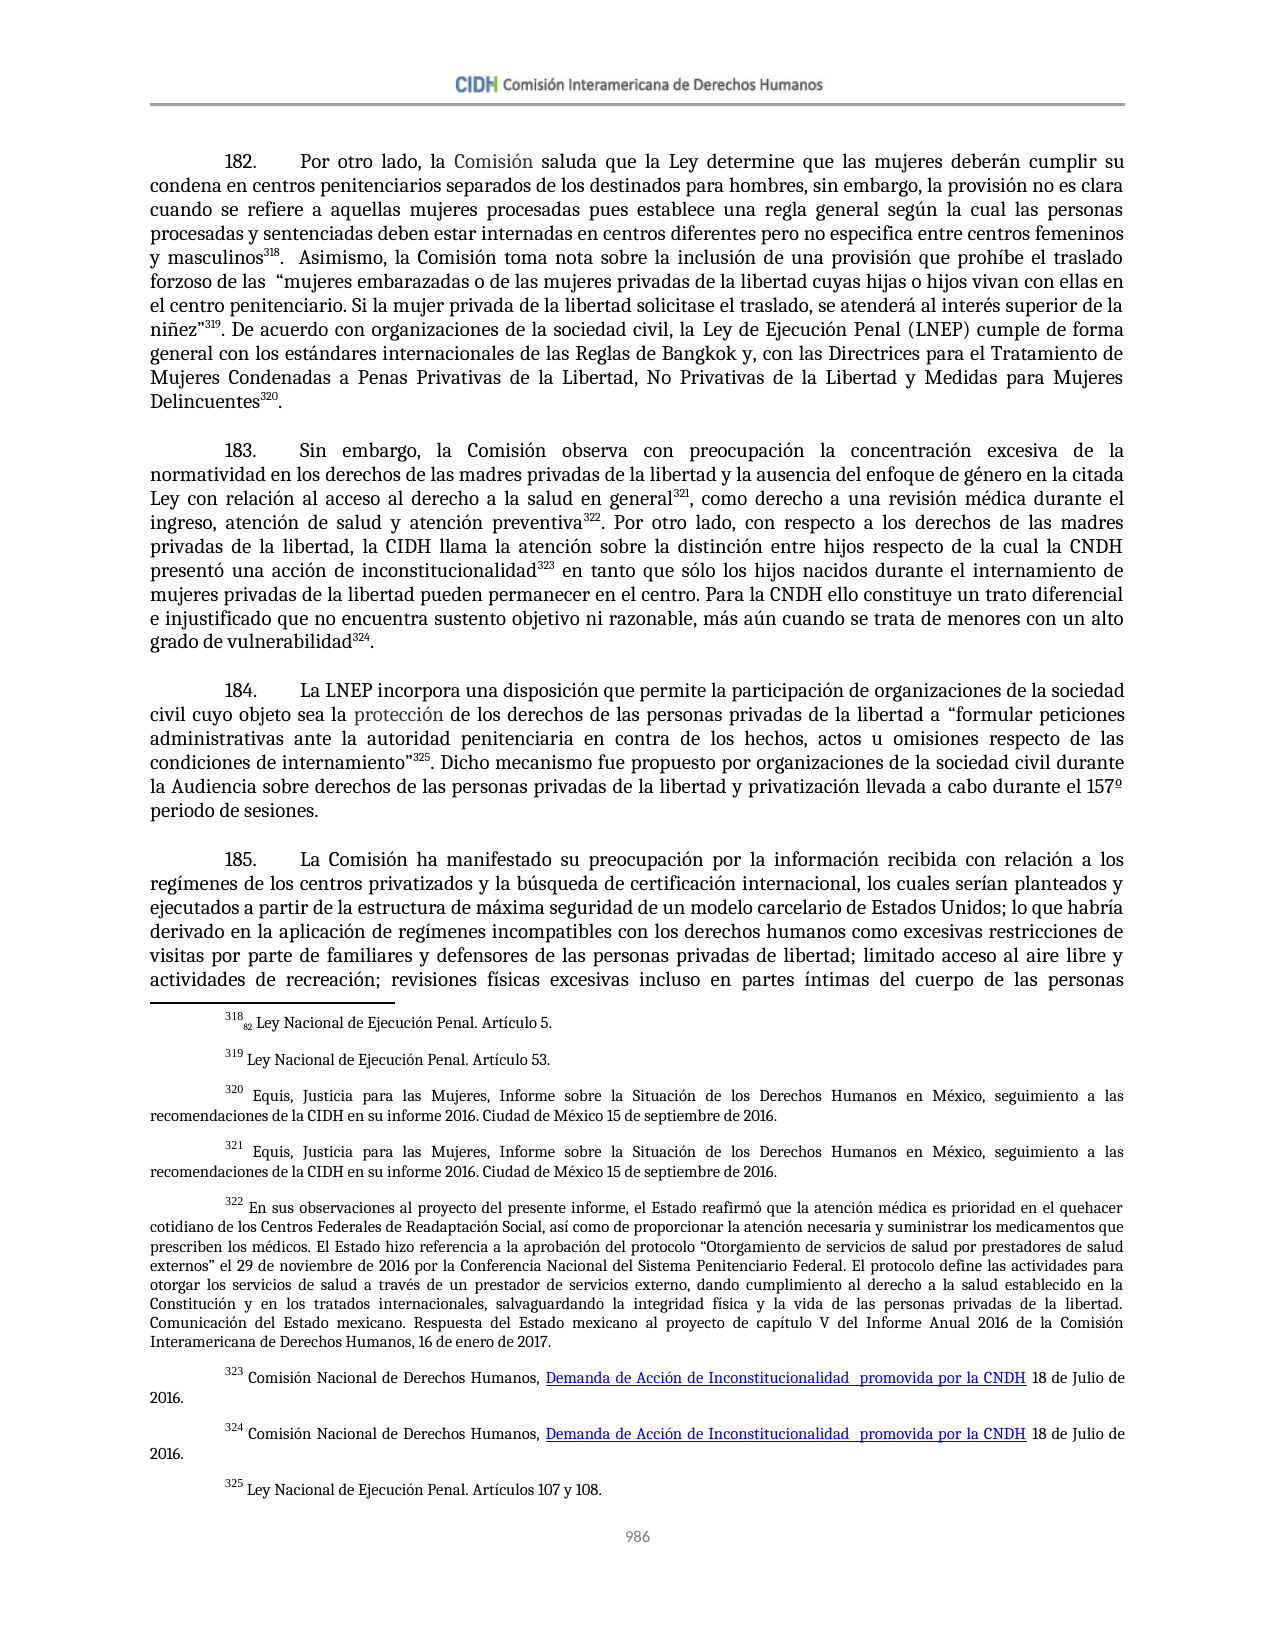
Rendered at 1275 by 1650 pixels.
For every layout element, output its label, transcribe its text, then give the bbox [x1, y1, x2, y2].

list Sin embargo, la Comisión observa con preocupación la concentración excesiva de la normatividad en los derechos de las madres privadas de la libertad y la ausencia del enfoque de género en la citada Ley con relación al acceso al derecho a la salud en general, como derecho a una revisión médica durante el ingreso, atención de salud y atención preventiva. Por otro lado, con respecto a los derechos de las madres privadas de la libertad, la CIDH llama la atención sobre la distinción entre hijos respecto de la cual la CNDH presentó una acción de inconstitucionalidad en tanto que sólo los hijos nacidos durante el internamiento de mujeres privadas de la libertad pueden permanecer en el centro. Para la CNDH ello constituye un trato diferencial e injustificado que no encuentra sustento objetivo ni razonable, más aún cuando se trata de menores con un alto grado de vulnerabilidad. [150, 438, 1125, 654]
list La LNEP incorpora una disposición que permite la participación de organizaciones de la sociedad civil cuyo objeto sea la protección de los derechos de las personas privadas de la libertad a “formular peticiones administrativas ante la autoridad penitenciaria en contra de los hechos, actos u omisiones respecto de las condiciones de internamiento”. Dicho mecanismo fue propuesto por organizaciones de la sociedad civil durante la Audiencia sobre derechos de las personas privadas de la libertad y privatización llevada a cabo durante el 157º periodo de sesiones. [150, 679, 1125, 823]
list La Comisión ha manifestado su preocupación por la información recibida con relación a los regímenes de los centros privatizados y la búsqueda de certificación internacional, los cuales serían planteados y ejecutados a partir de la estructura de máxima seguridad de un modelo carcelario de Estados Unidos; lo que habría derivado en la aplicación de regímenes incompatibles con los derechos humanos como excesivas restricciones de visitas por parte de familiares y defensores de las personas privadas de libertad; limitado acceso al aire libre y actividades de recreación; revisiones físicas excesivas incluso en partes íntimas del cuerpo de las personas visitantes. Asimismo, la CIDH ha expresado su preocupación por la falta de disponibilidad de información sobre los contratos celebrados entre el Estado y empresas privadas, pues, como fue referido en el Informe de 2015, la información sobre la contratación ha sido sometida a reserva. [150, 848, 1125, 992]
picture [449, 75, 826, 95]
list Por otro lado, la Comisión saluda que la Ley determine que las mujeres deberán cumplir su condena en centros penitenciarios separados de los destinados para hombres, sin embargo, la provisión no es clara cuando se refiere a aquellas mujeres procesadas pues establece una regla general según la cual las personas procesadas y sentenciadas deben estar internadas en centros diferentes pero no especifica entre centros femeninos y masculinos. Asimismo, la Comisión toma nota sobre la inclusión de una provisión que prohíbe el traslado forzoso de las “mujeres embarazadas o de las mujeres privadas de la libertad cuyas hijas o hijos vivan con ellas en el centro penitenciario. Si la mujer privada de la libertad solicitase el traslado, se atenderá al interés superior de la niñez”. De acuerdo con organizaciones de la sociedad civil, la Ley de Ejecución Penal (LNEP) cumple de forma general con los estándares internacionales de las Reglas de Bangkok y, con las Directrices para el Tratamiento de Mujeres Condenadas a Penas Privativas de la Libertad, No Privativas de la Libertad y Medidas para Mujeres Delincuentes. [150, 150, 1125, 413]
